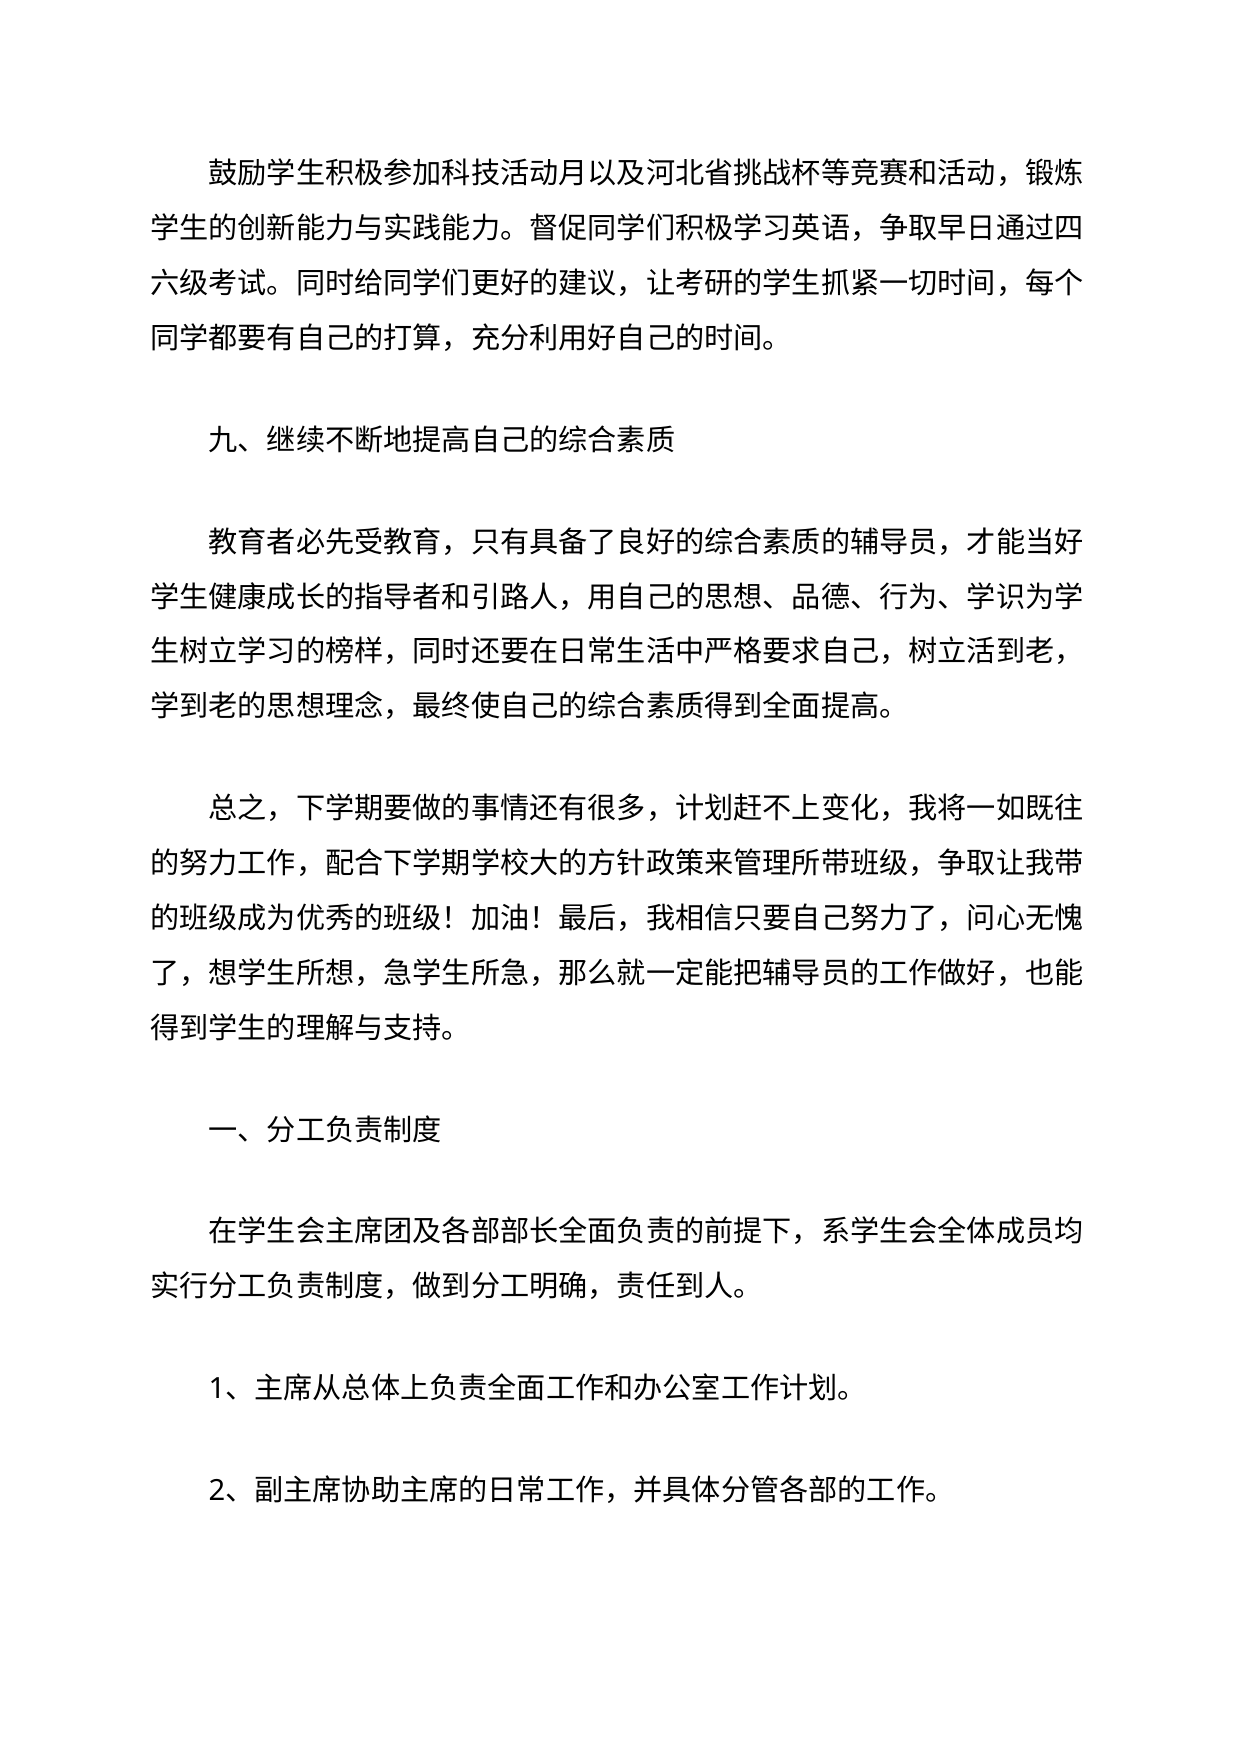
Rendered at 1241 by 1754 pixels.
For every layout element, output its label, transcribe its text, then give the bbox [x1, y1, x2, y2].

text 鼓励学生积极参加科技活动月以及河北省挑战杯等竞赛和活动，锻炼学生的创新能力与实践能力。督促同学们积极学习英语，争取早日通过四六级考试。同时给同学们更好的建议，让考研的学生抓紧一切时间，每个同学都要有自己的打算，充分利用好自己的时间。 [150, 150, 1090, 357]
text 2、副主席协助主席的日常工作，并具体分管各部的工作。 [150, 1466, 1090, 1509]
text 教育者必先受教育，只有具备了良好的综合素质的辅导员，才能当好学生健康成长的指导者和引路人，用自己的思想、品德、行为、学识为学生树立学习的榜样，同时还要在日常生活中严格要求自己，树立活到老，学到老的思想理念，最终使自己的综合素质得到全面提高。 [150, 518, 1090, 725]
text 一、分工负责制度 [150, 1106, 1090, 1148]
text 九、继续不断地提高自己的综合素质 [150, 416, 1090, 459]
text 总之，下学期要做的事情还有很多，计划赶不上变化，我将一如既往的努力工作，配合下学期学校大的方针政策来管理所带班级，争取让我带的班级成为优秀的班级！加油！最后，我相信只要自己努力了，问心无愧了，想学生所想，急学生所急，那么就一定能把辅导员的工作做好，也能得到学生的理解与支持。 [150, 785, 1090, 1047]
text 1、主席从总体上负责全面工作和办公室工作计划。 [150, 1364, 1090, 1407]
text 在学生会主席团及各部部长全面负责的前提下，系学生会全体成员均实行分工负责制度，做到分工明确，责任到人。 [150, 1208, 1090, 1305]
